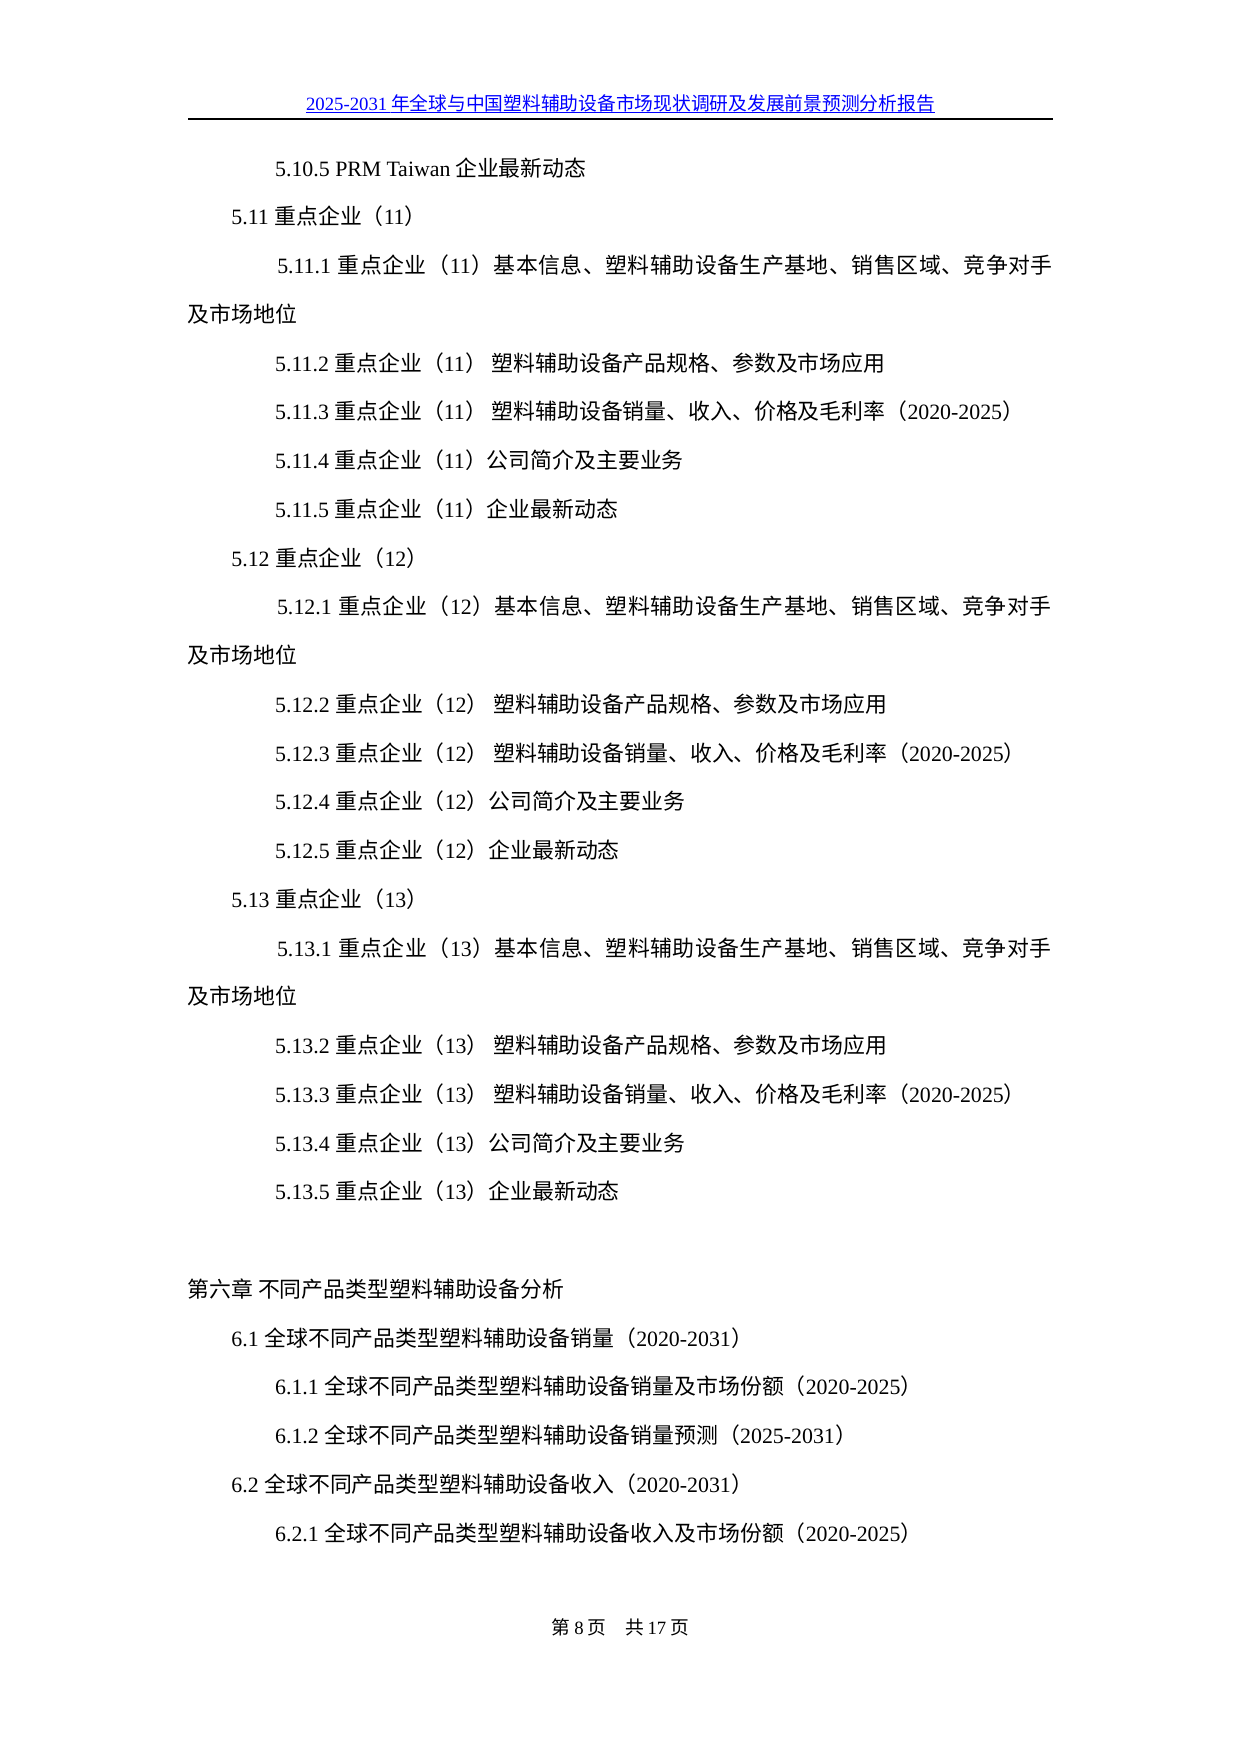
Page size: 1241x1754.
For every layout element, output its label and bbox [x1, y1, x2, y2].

text [187, 150, 1053, 1548]
